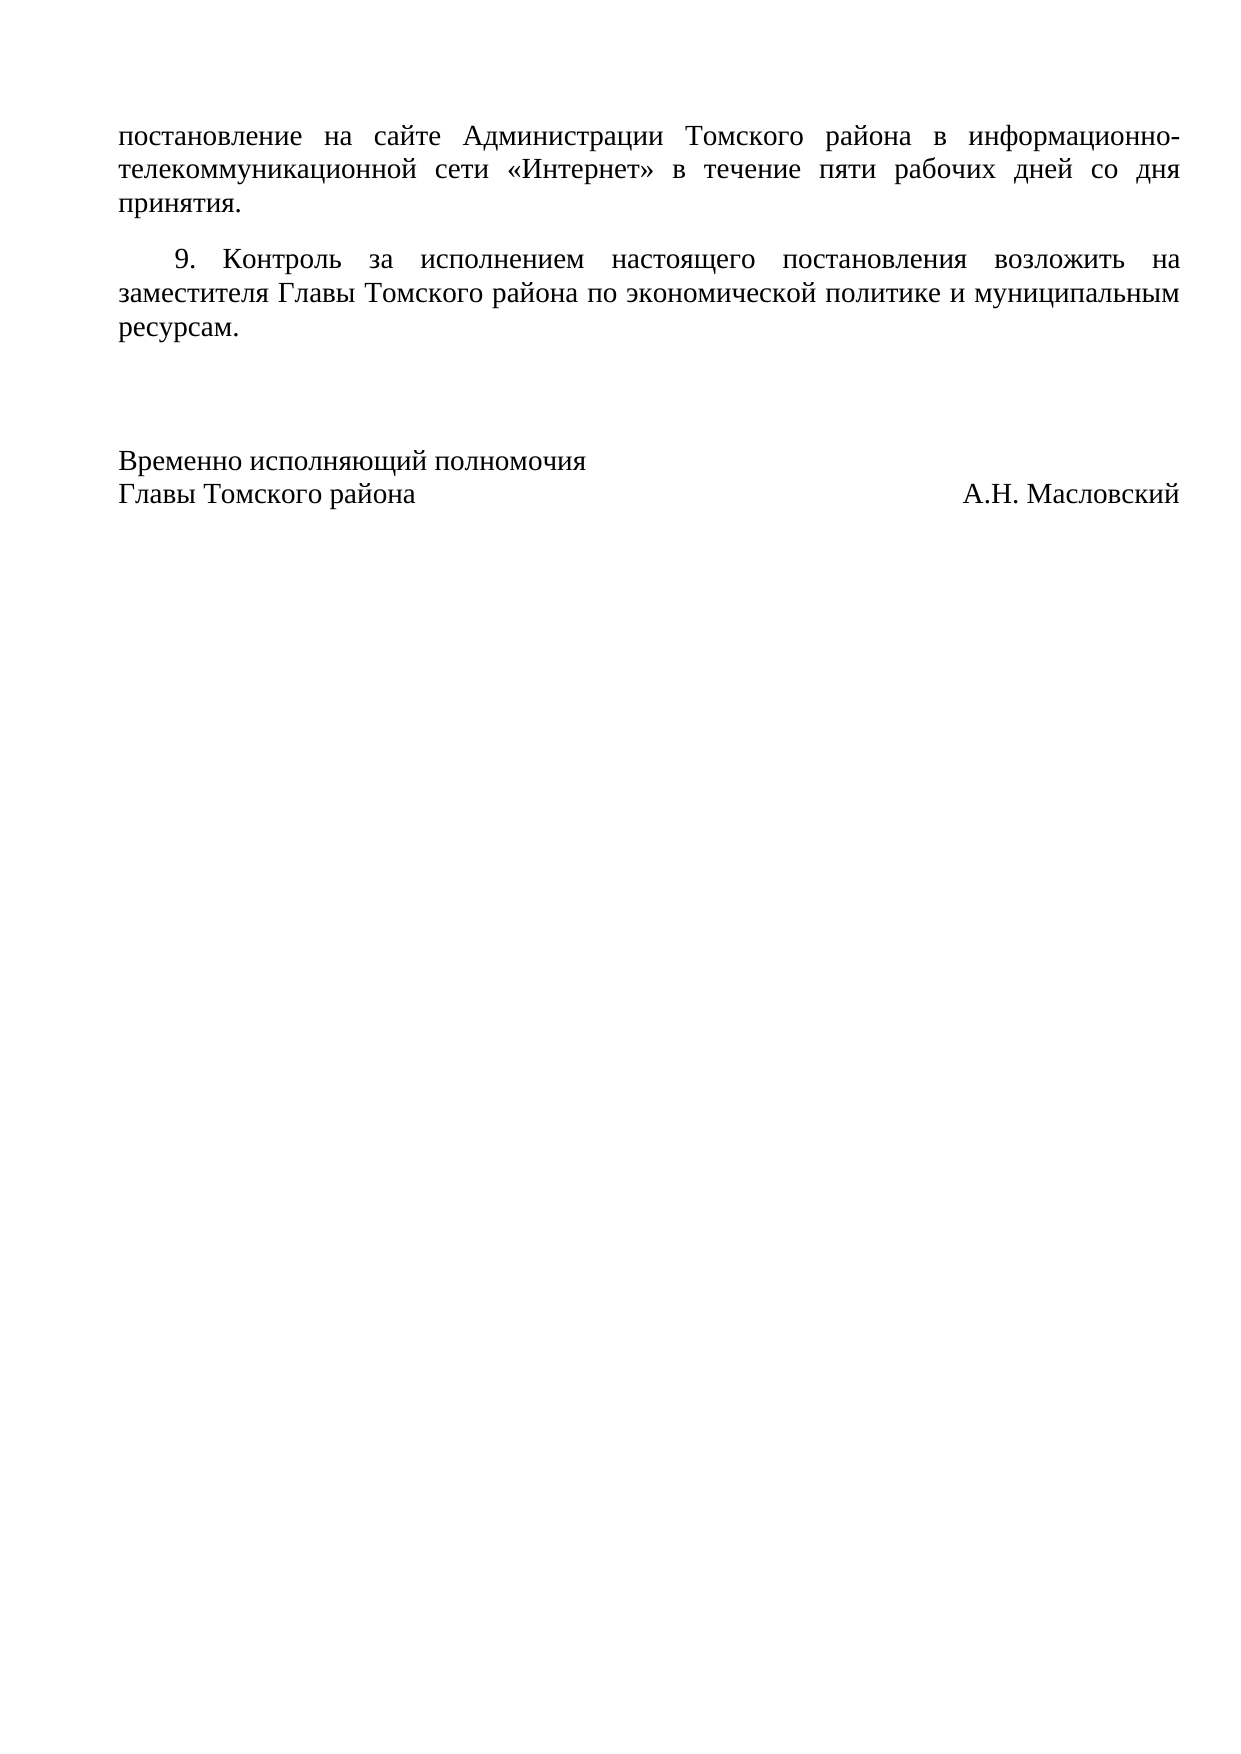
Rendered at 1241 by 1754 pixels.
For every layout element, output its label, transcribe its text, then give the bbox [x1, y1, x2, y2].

text Главы Томского района А.Н. Масловский [118, 476, 1181, 510]
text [118, 118, 1181, 219]
text 9. Контроль за исполнением настоящего постановления возложить на заместителя Главы Томского района по экономической политике и муниципальным ресурсам. [118, 242, 1181, 342]
text Временно исполняющий полномочия [118, 443, 1181, 476]
